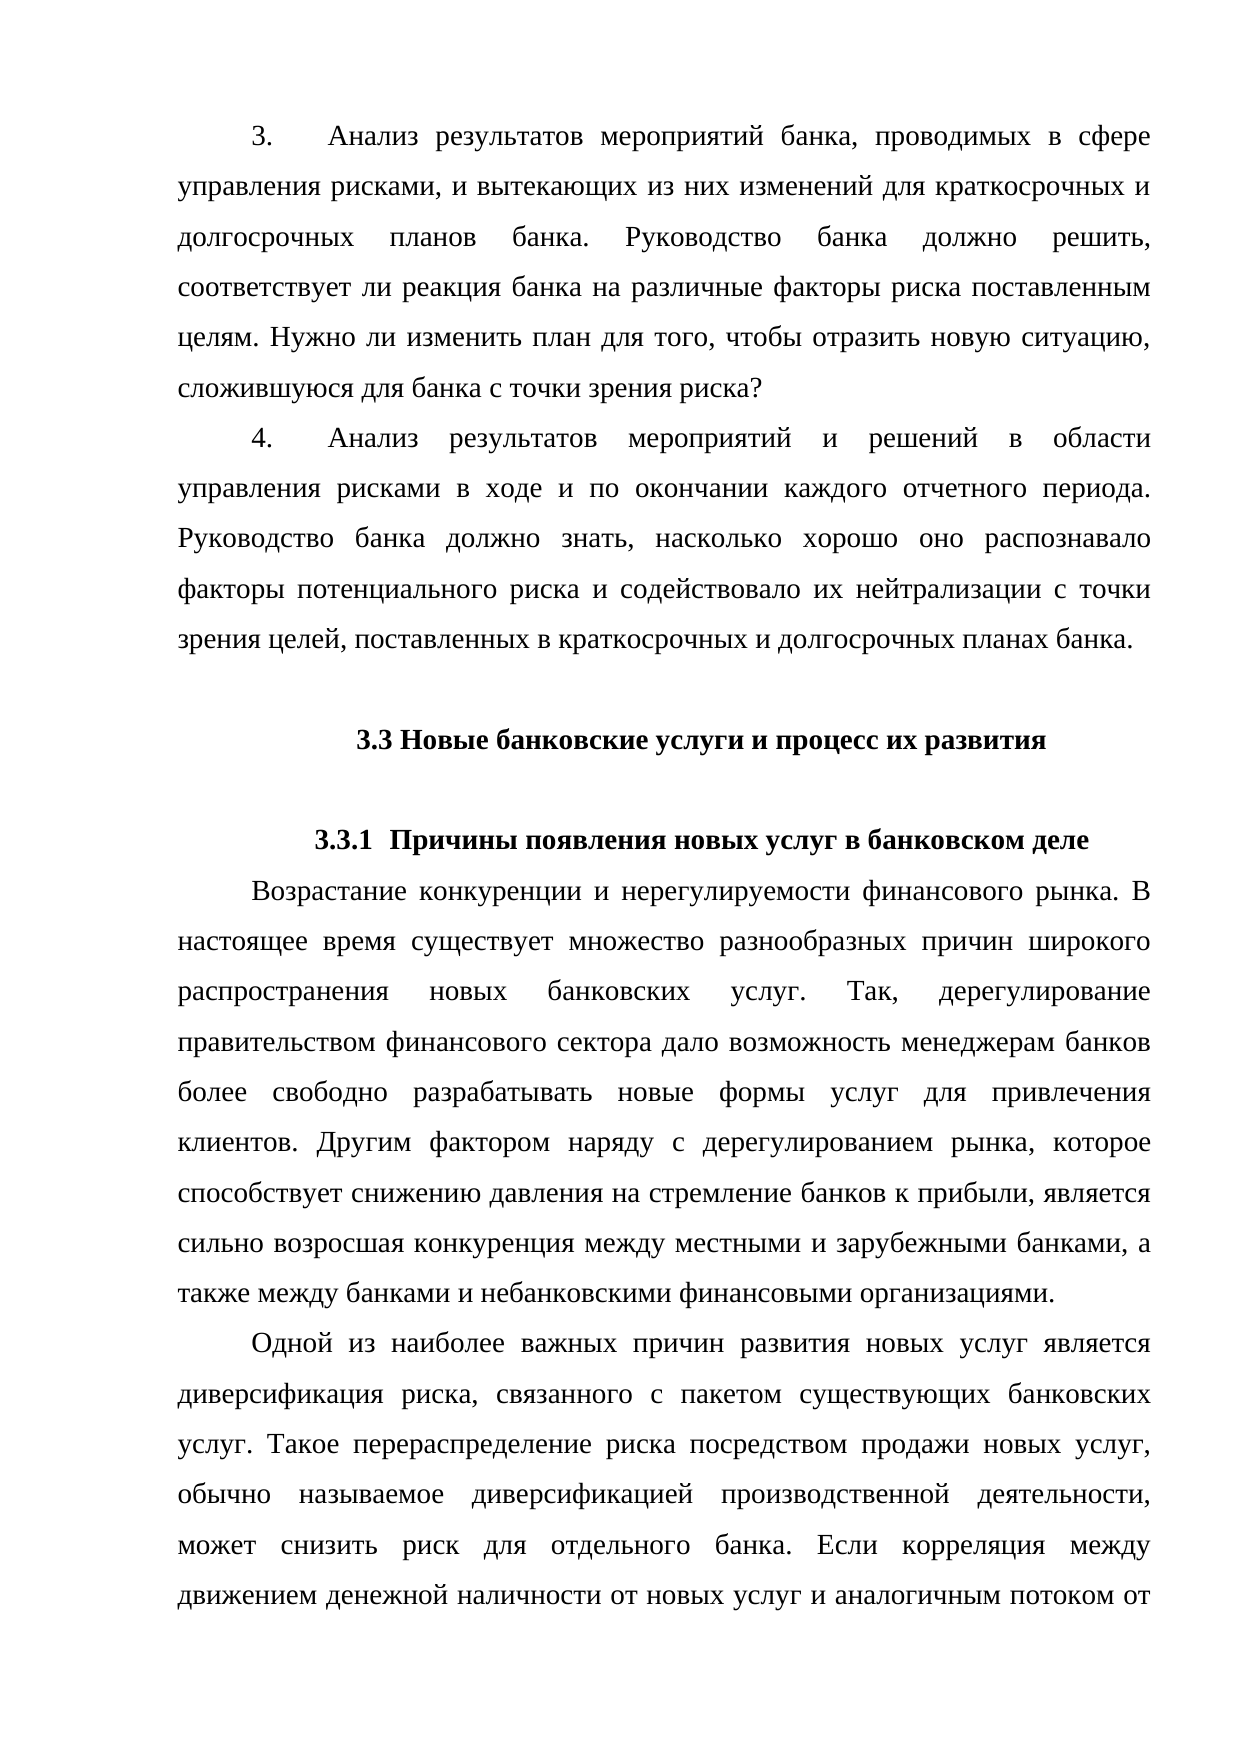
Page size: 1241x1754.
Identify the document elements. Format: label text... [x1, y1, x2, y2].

list Анализ результатов мероприятий и решений в области управления рисками в ходе и по окончании каждого отчетного периода. Руководство банка должно знать, насколько хорошо оно распознавало факторы потенциального риска и содействовало их нейтрализации с точки зрения целей, поставленных в краткосрочных и долгосрочных планах банка. [177, 420, 1152, 655]
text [177, 1326, 1152, 1611]
list Причины появления новых услуг в банковском деле [177, 822, 1152, 856]
text Возрастание конкуренции и нерегулируемости финансового рынка. В настоящее время существует множество разнообразных причин широкого распространения новых банковских услуг. Так, дерегулирование правительством финансового сектора дало возможность менеджерам банков более свободно разрабатывать новые формы услуг для привлечения клиентов. Другим фактором наряду с дерегулированием рынка, которое способствует снижению давления на стремление банков к прибыли, является сильно возросшая конкуренция между местными и зарубежными банками, а также между банками и небанковскими финансовыми организациями. [177, 873, 1152, 1309]
text 3.3 Новые банковские услуги и процесс их развития [177, 722, 1152, 755]
list Анализ результатов мероприятий банка, проводимых в сфере управления рисками, и вытекающих из них изменений для краткосрочных и долгосрочных планов банка. Руководство банка должно решить, соответствует ли реакция банка на различные факторы риска поставленным целям. Нужно ли изменить план для того, чтобы отразить новую ситуацию, сложившуюся для банка с точки зрения риска? [177, 118, 1152, 403]
